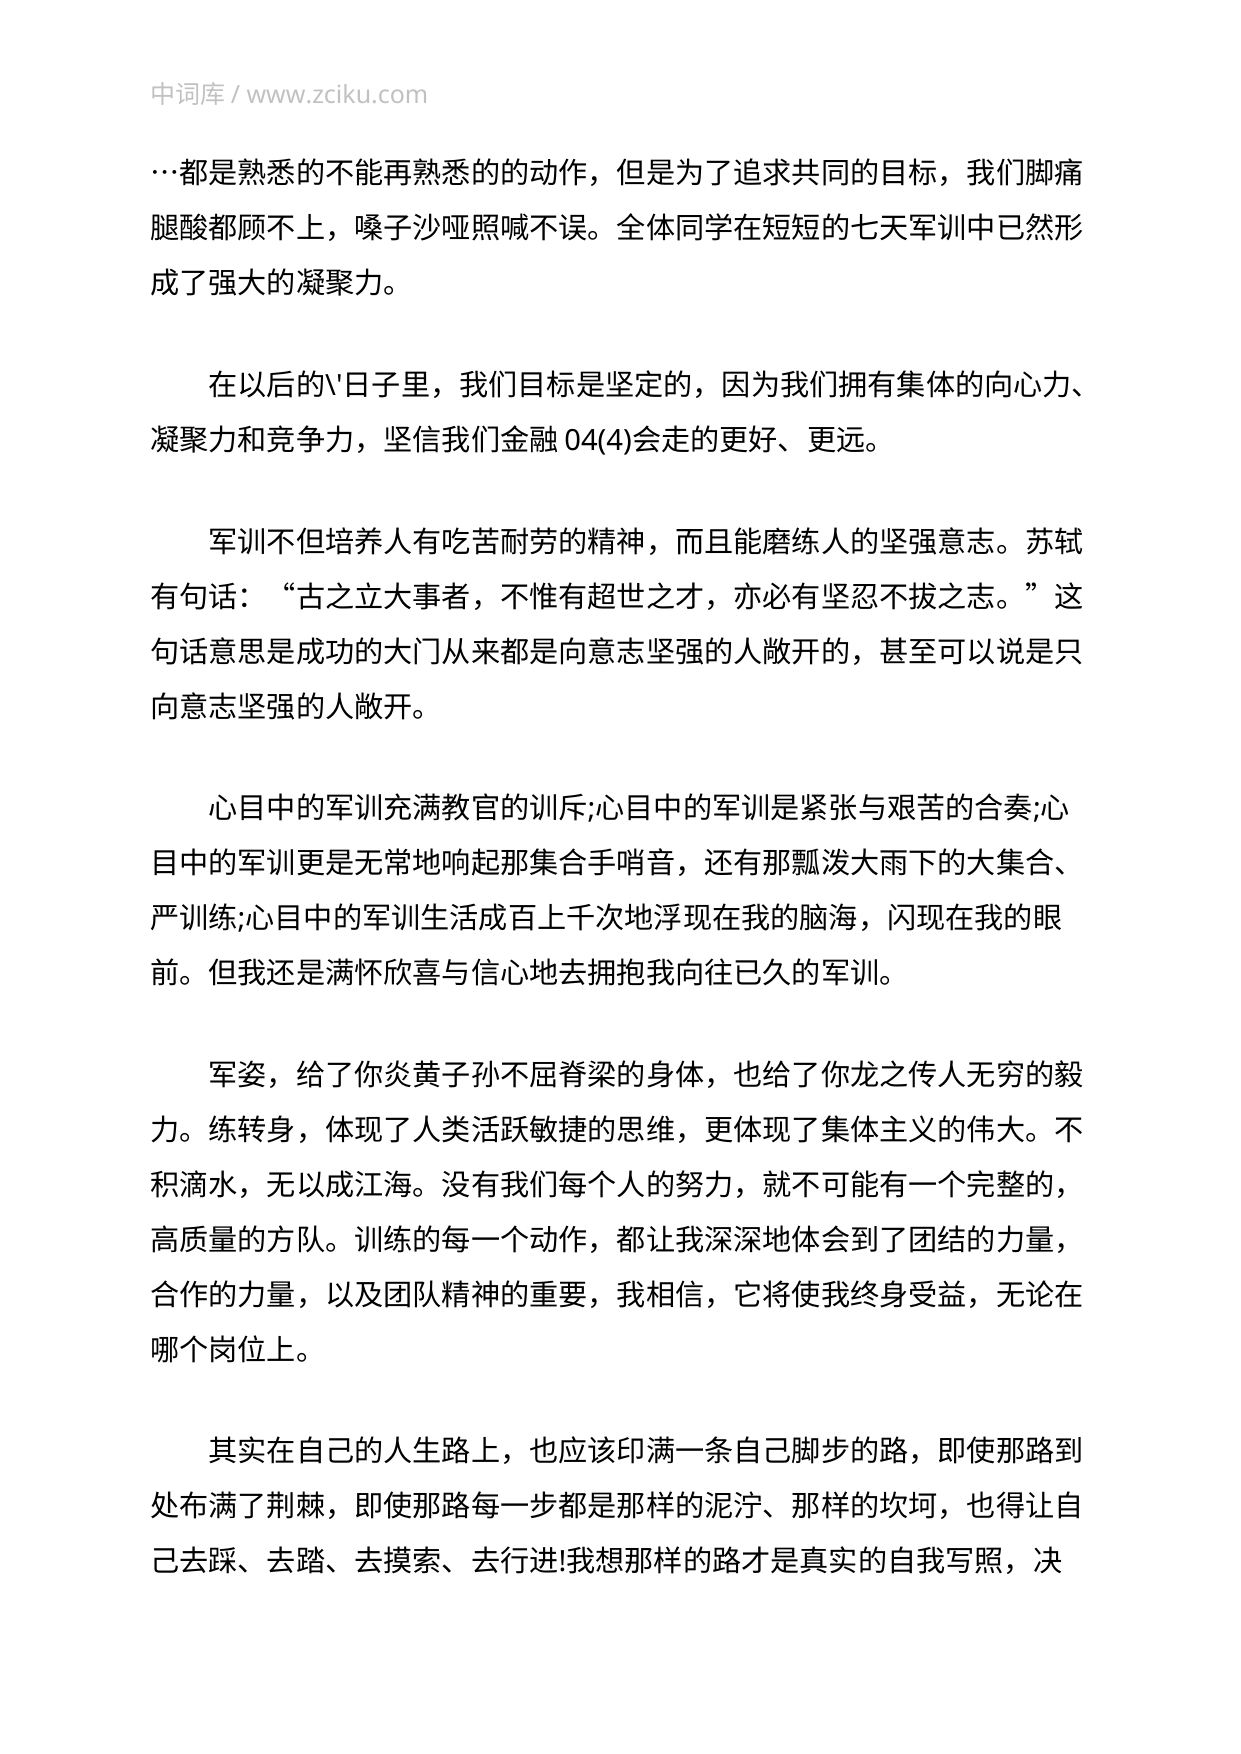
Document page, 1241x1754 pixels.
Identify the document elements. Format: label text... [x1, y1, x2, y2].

text 心目中的军训充满教官的训斥;心目中的军训是紧张与艰苦的合奏;心目中的军训更是无常地响起那集合手哨音，还有那瓢泼大雨下的大集合、严训练;心目中的军训生活成百上千次地浮现在我的脑海，闪现在我的眼前。但我还是满怀欣喜与信心地去拥抱我向往已久的军训。 [150, 785, 1090, 992]
text 在以后的\'日子里，我们目标是坚定的，因为我们拥有集体的向心力、凝聚力和竞争力，坚信我们金融04(4)会走的更好、更远。 [150, 362, 1090, 459]
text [150, 1428, 1090, 1580]
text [150, 150, 1090, 302]
text 军训不但培养人有吃苦耐劳的精神，而且能磨练人的坚强意志。苏轼有句话：“古之立大事者，不惟有超世之才，亦必有坚忍不拔之志。”这句话意思是成功的大门从来都是向意志坚强的人敞开的，甚至可以说是只向意志坚强的人敞开。 [150, 518, 1090, 726]
text 军姿，给了你炎黄子孙不屈脊梁的身体，也给了你龙之传人无穷的毅力。练转身，体现了人类活跃敏捷的思维，更体现了集体主义的伟大。不积滴水，无以成江海。没有我们每个人的努力，就不可能有一个完整的，高质量的方队。训练的每一个动作，都让我深深地体会到了团结的力量，合作的力量，以及团队精神的重要，我相信，它将使我终身受益，无论在哪个岗位上。 [150, 1052, 1090, 1368]
